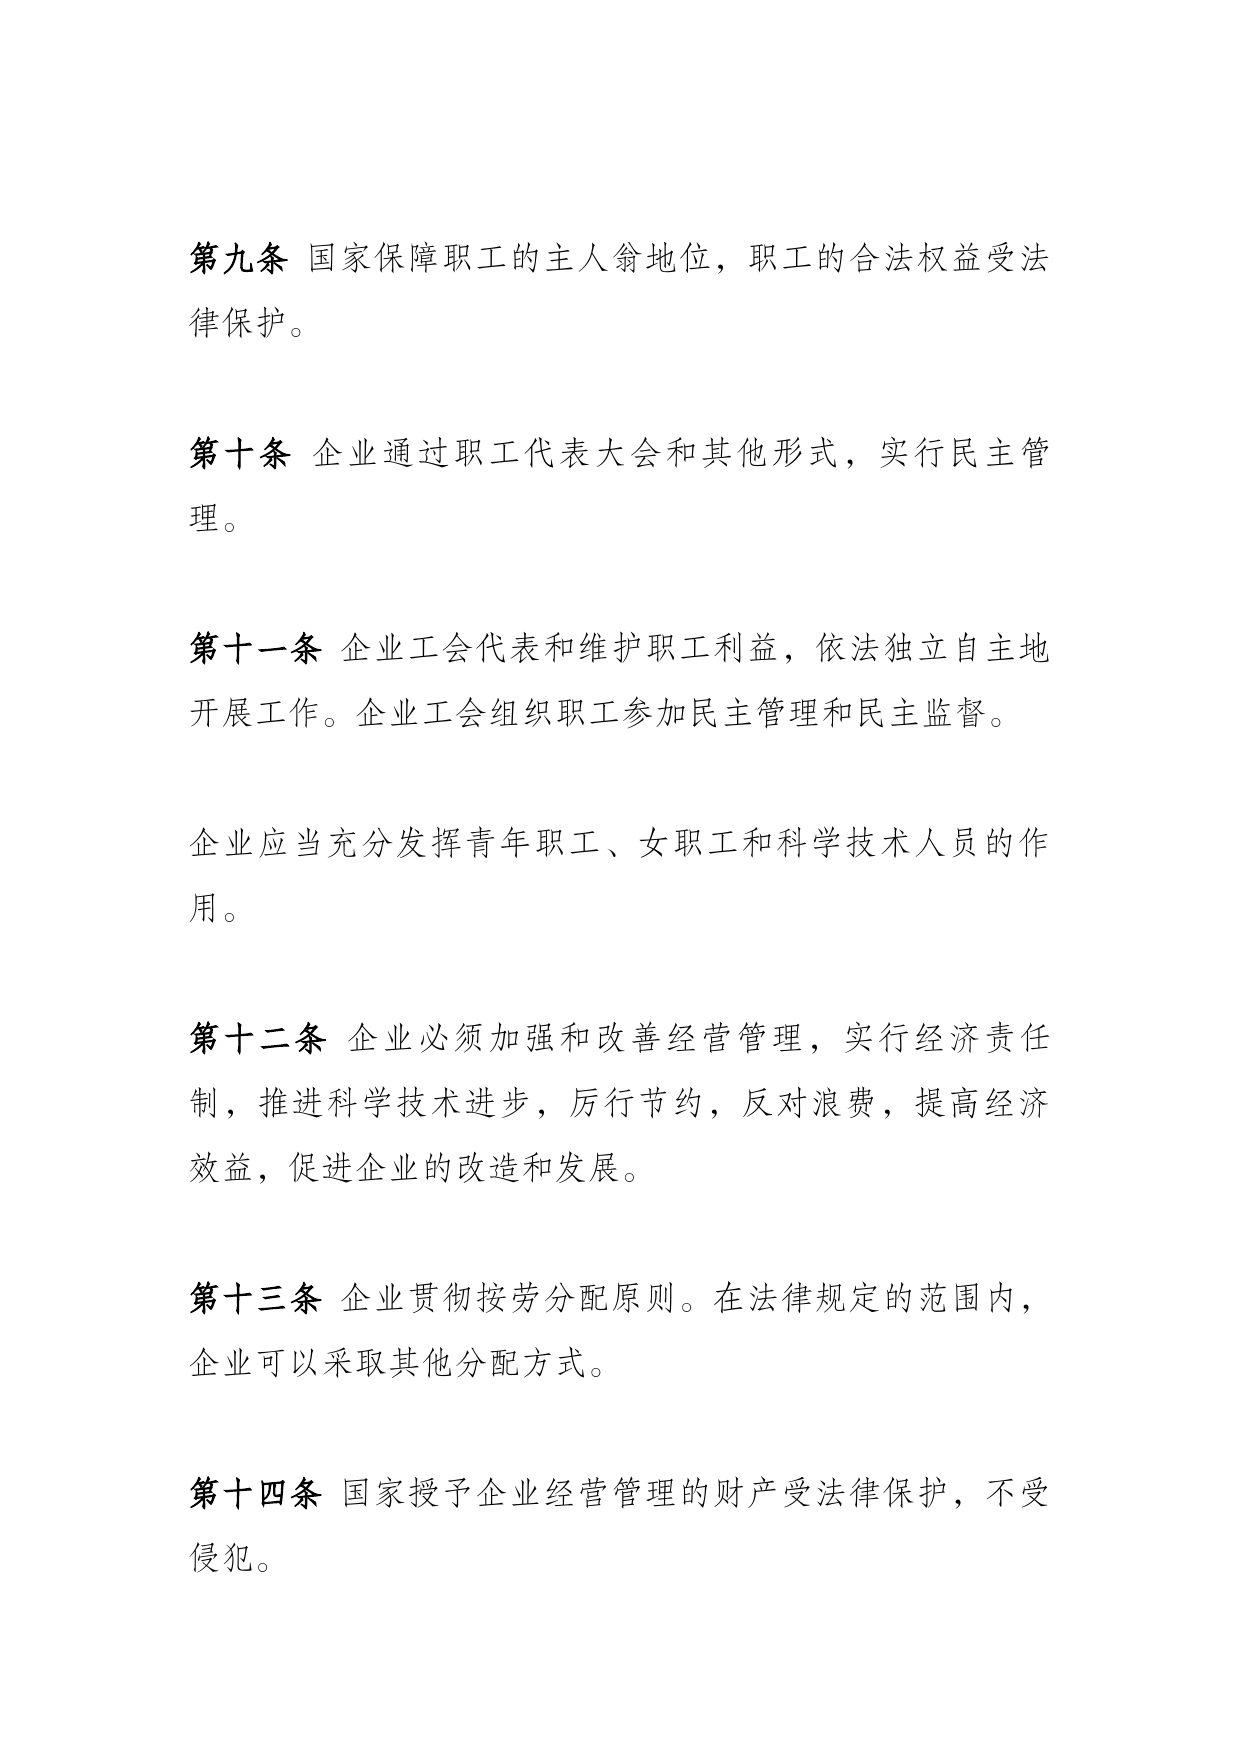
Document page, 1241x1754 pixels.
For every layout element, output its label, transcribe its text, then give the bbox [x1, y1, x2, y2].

text 第十二条 企业必须加强和改善经营管理，实行经济责任制，推进科学技术进步，厉行节约，反对浪费，提高经济效益，促进企业的改造和发展。 [187, 1007, 1053, 1202]
text 企业应当充分发挥青年职工、女职工和科学技术人员的作用。 [187, 812, 1053, 942]
text 第十四条 国家授予企业经营管理的财产受法律保护，不受侵犯。 [187, 1462, 1053, 1592]
text 第十条 企业通过职工代表大会和其他形式，实行民主管理。 [187, 422, 1053, 552]
text 第十一条 企业工会代表和维护职工利益，依法独立自主地开展工作。企业工会组织职工参加民主管理和民主监督。 [187, 617, 1053, 747]
text 第九条 国家保障职工的主人翁地位，职工的合法权益受法律保护。 [187, 227, 1053, 357]
text 第十三条 企业贯彻按劳分配原则。在法律规定的范围内，企业可以采取其他分配方式。 [187, 1267, 1053, 1397]
